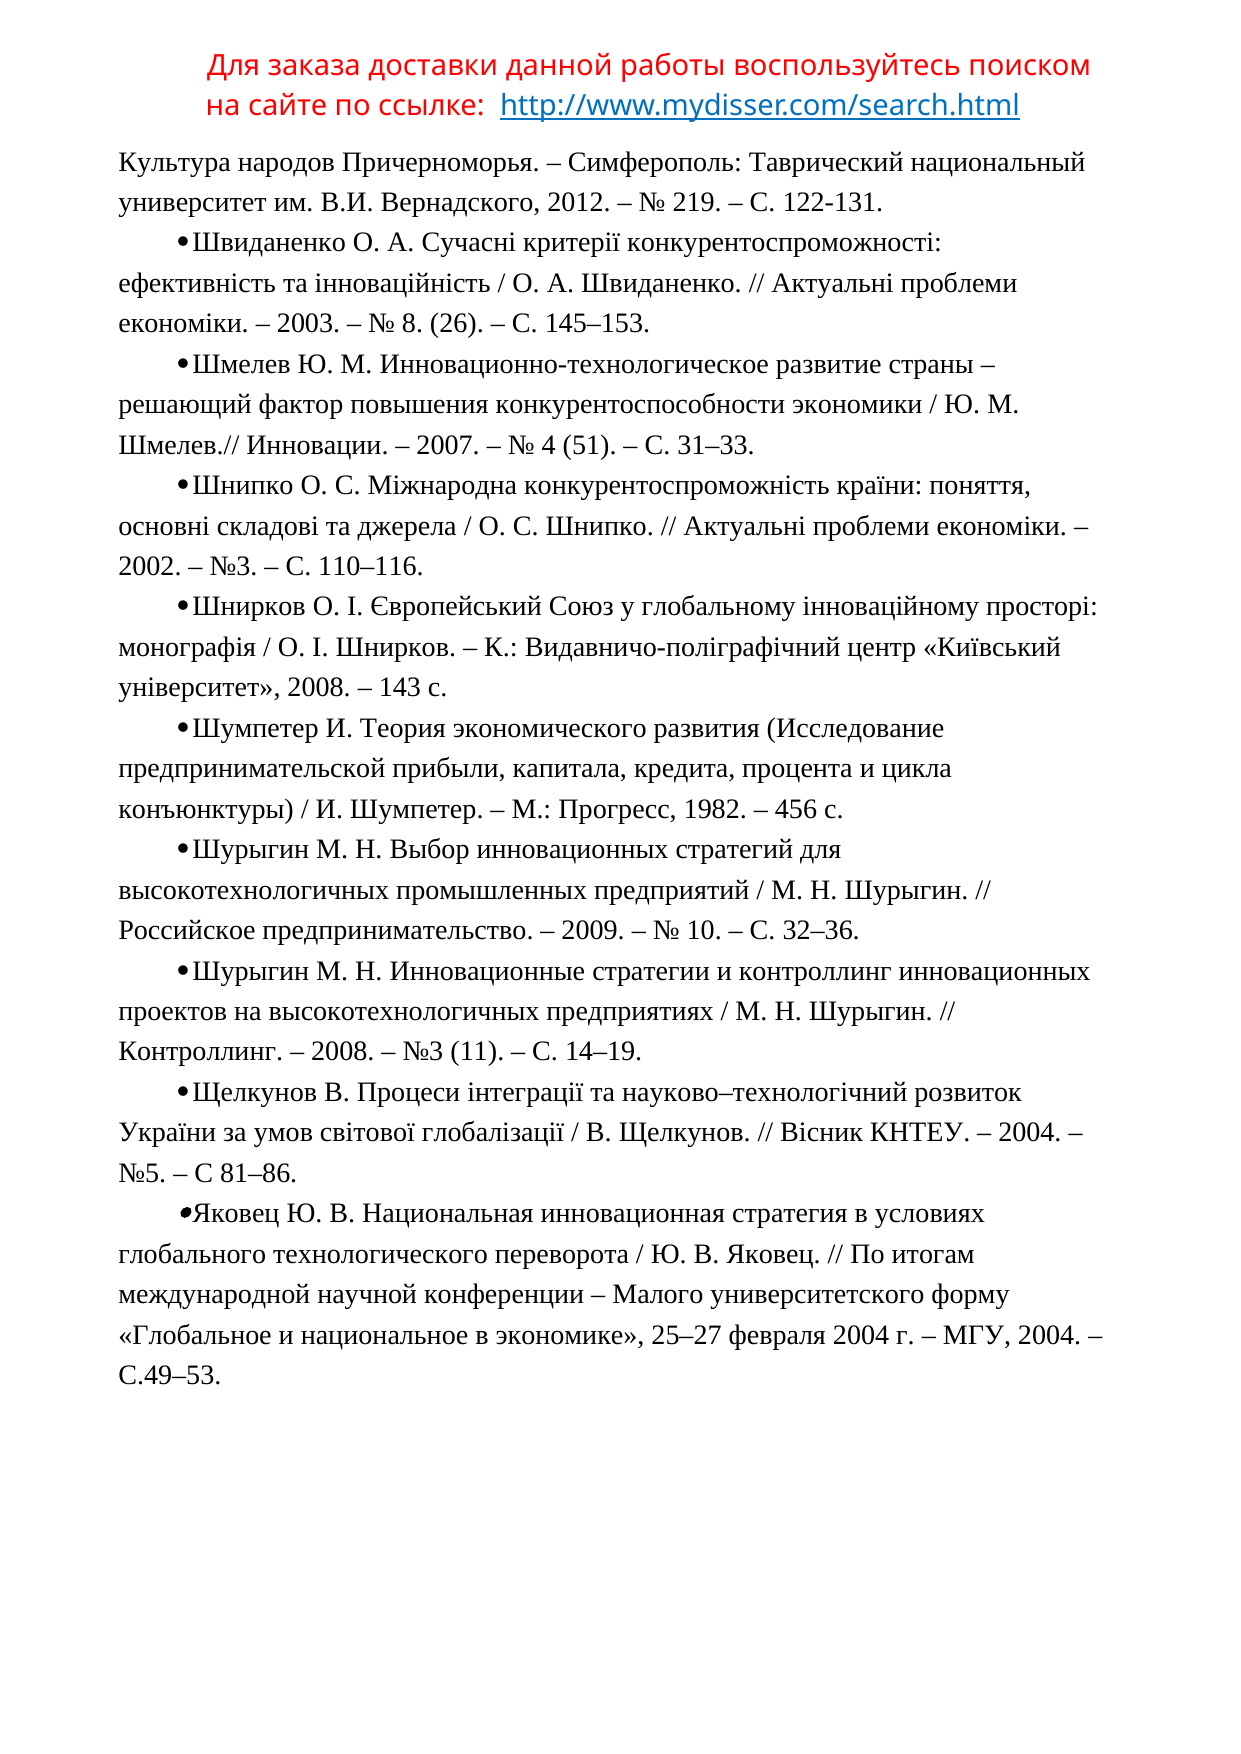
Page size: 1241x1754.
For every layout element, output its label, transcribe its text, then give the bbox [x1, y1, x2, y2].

list Шнирков О. І. Європейський Союз у глобальному інноваційному просторі: монографія / О. І. Шнирков. – К.: Видавничо-поліграфічний центр «Київський університет», 2008. – 143 с. [118, 589, 1107, 703]
list Шурыгин М. Н. Инновационные стратегии и контроллинг инновационных проектов на высокотехнологичных предприятиях / М. Н. Шурыгин. // Контроллинг. – 2008. – №3 (11). – С. 14–19. [118, 953, 1107, 1067]
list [118, 144, 1107, 217]
list Швиданенко О. А. Сучасні критерії конкурентоспроможності: ефективність та інноваційність / О. А. Швиданенко. // Актуальні проблеми економіки. – 2003. – № 8. (26). – С. 145–153. [118, 225, 1107, 339]
list Щелкунов В. Процеси інтеграції та науково–технологічний розвиток України за умов світової глобалізації / В. Щелкунов. // Вісник КНТЕУ. – 2004. – №5. – С 81–86. [118, 1075, 1107, 1188]
list Яковец Ю. В. Национальная инновационная стратегия в условиях глобального технологического переворота / Ю. В. Яковец. // По итогам международной научной конференции – Малого университетского форму «Глобальное и национальное в экономике», 25–27 февраля 2004 г. – МГУ, 2004. – С.49–53. [118, 1196, 1107, 1391]
list Шмелев Ю. М. Инновационно-технологическое развитие страны –решающий фактор повышения конкурентоспособности экономики / Ю. М. Шмелев.// Инновации. – 2007. – № 4 (51). – С. 31–33. [118, 347, 1107, 460]
list Шумпетер И. Теория экономического развития (Исследование предпринимательской прибыли, капитала, кредита, процента и цикла конъюнктуры) / И. Шумпетер. – М.: Прогресс, 1982. – 456 с. [118, 711, 1107, 824]
list Шнипко О. С. Міжнародна конкурентоспроможність країни: поняття, основні складові та джерела / О. С. Шнипко. // Актуальні проблеми економіки. – 2002. – №3. – С. 110–116. [118, 468, 1107, 581]
list Шурыгин М. Н. Выбор инновационных стратегий для высокотехнологичных промышленных предприятий / М. Н. Шурыгин. // Российское предпринимательство. – 2009. – № 10. – С. 32–36. [118, 832, 1107, 946]
